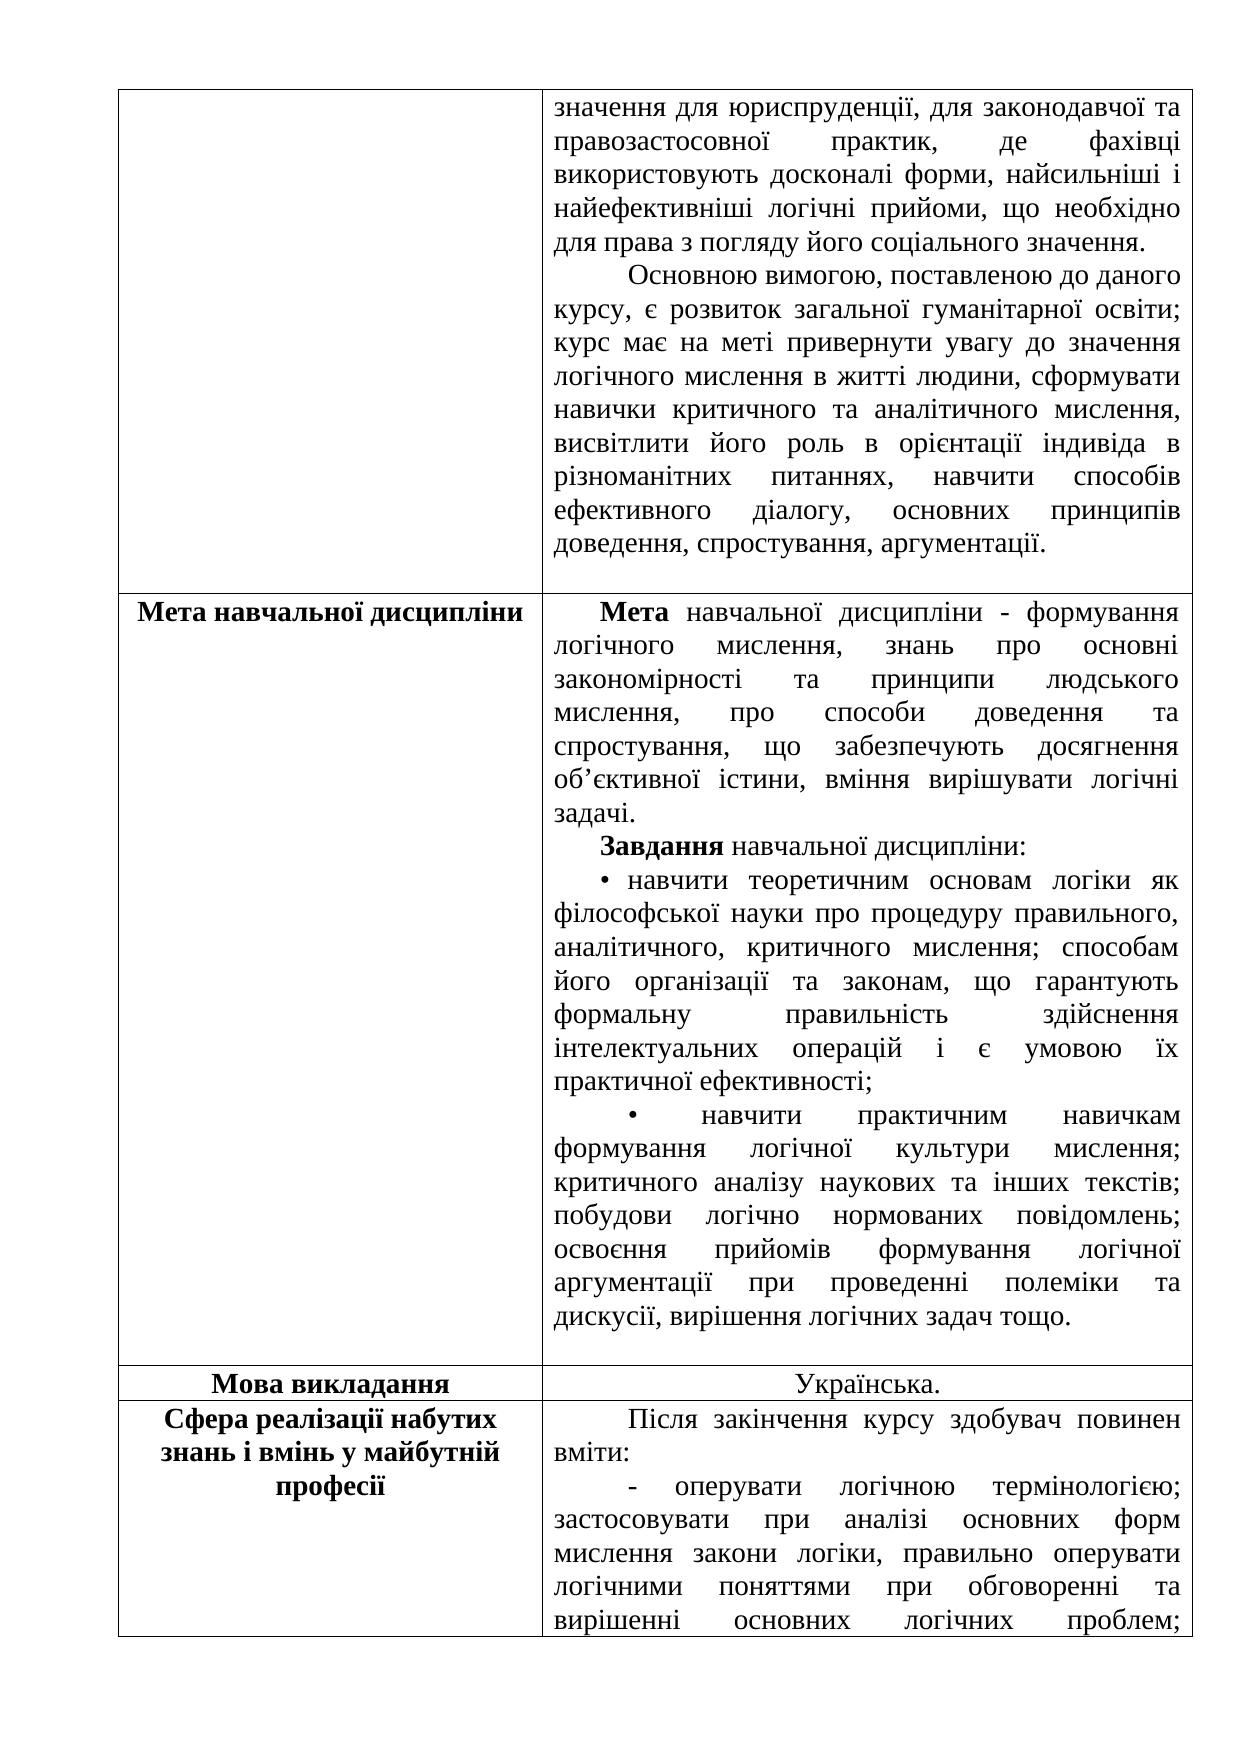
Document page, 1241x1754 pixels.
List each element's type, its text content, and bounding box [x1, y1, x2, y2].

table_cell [119, 1401, 542, 1636]
table_cell Мова викладання [119, 1366, 542, 1400]
table_cell Мета навчальної дисципліни [119, 594, 542, 1365]
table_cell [543, 90, 1192, 593]
table_cell Українська. [543, 1366, 1192, 1400]
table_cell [543, 1401, 1192, 1636]
table_cell Мета навчальної дисципліни - формування логічного мислення, знань про основні закономірності та принципи людського мислення, про способи доведення та спростування, що забезпечують досягнення об’єктивної істини, вміння вирішувати логічні задачі. Завдання навчальної дисципліни: • навчити теоретичним основам логіки як філософської науки про процедуру правильного, аналітичного, критичного мислення; способам його організації та законам, що гарантують формальну правильність здійснення інтелектуальних операцій і є умовою їх практичної ефективності; • навчити практичним навичкам формування логічної культури мислення; критичного аналізу наукових та інших текстів; побудови логічно нормованих повідомлень; освоєння прийомів формування логічної аргументації при проведенні полеміки та дискусії, вирішення логічних задач тощо. [543, 594, 1192, 1365]
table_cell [119, 90, 542, 593]
